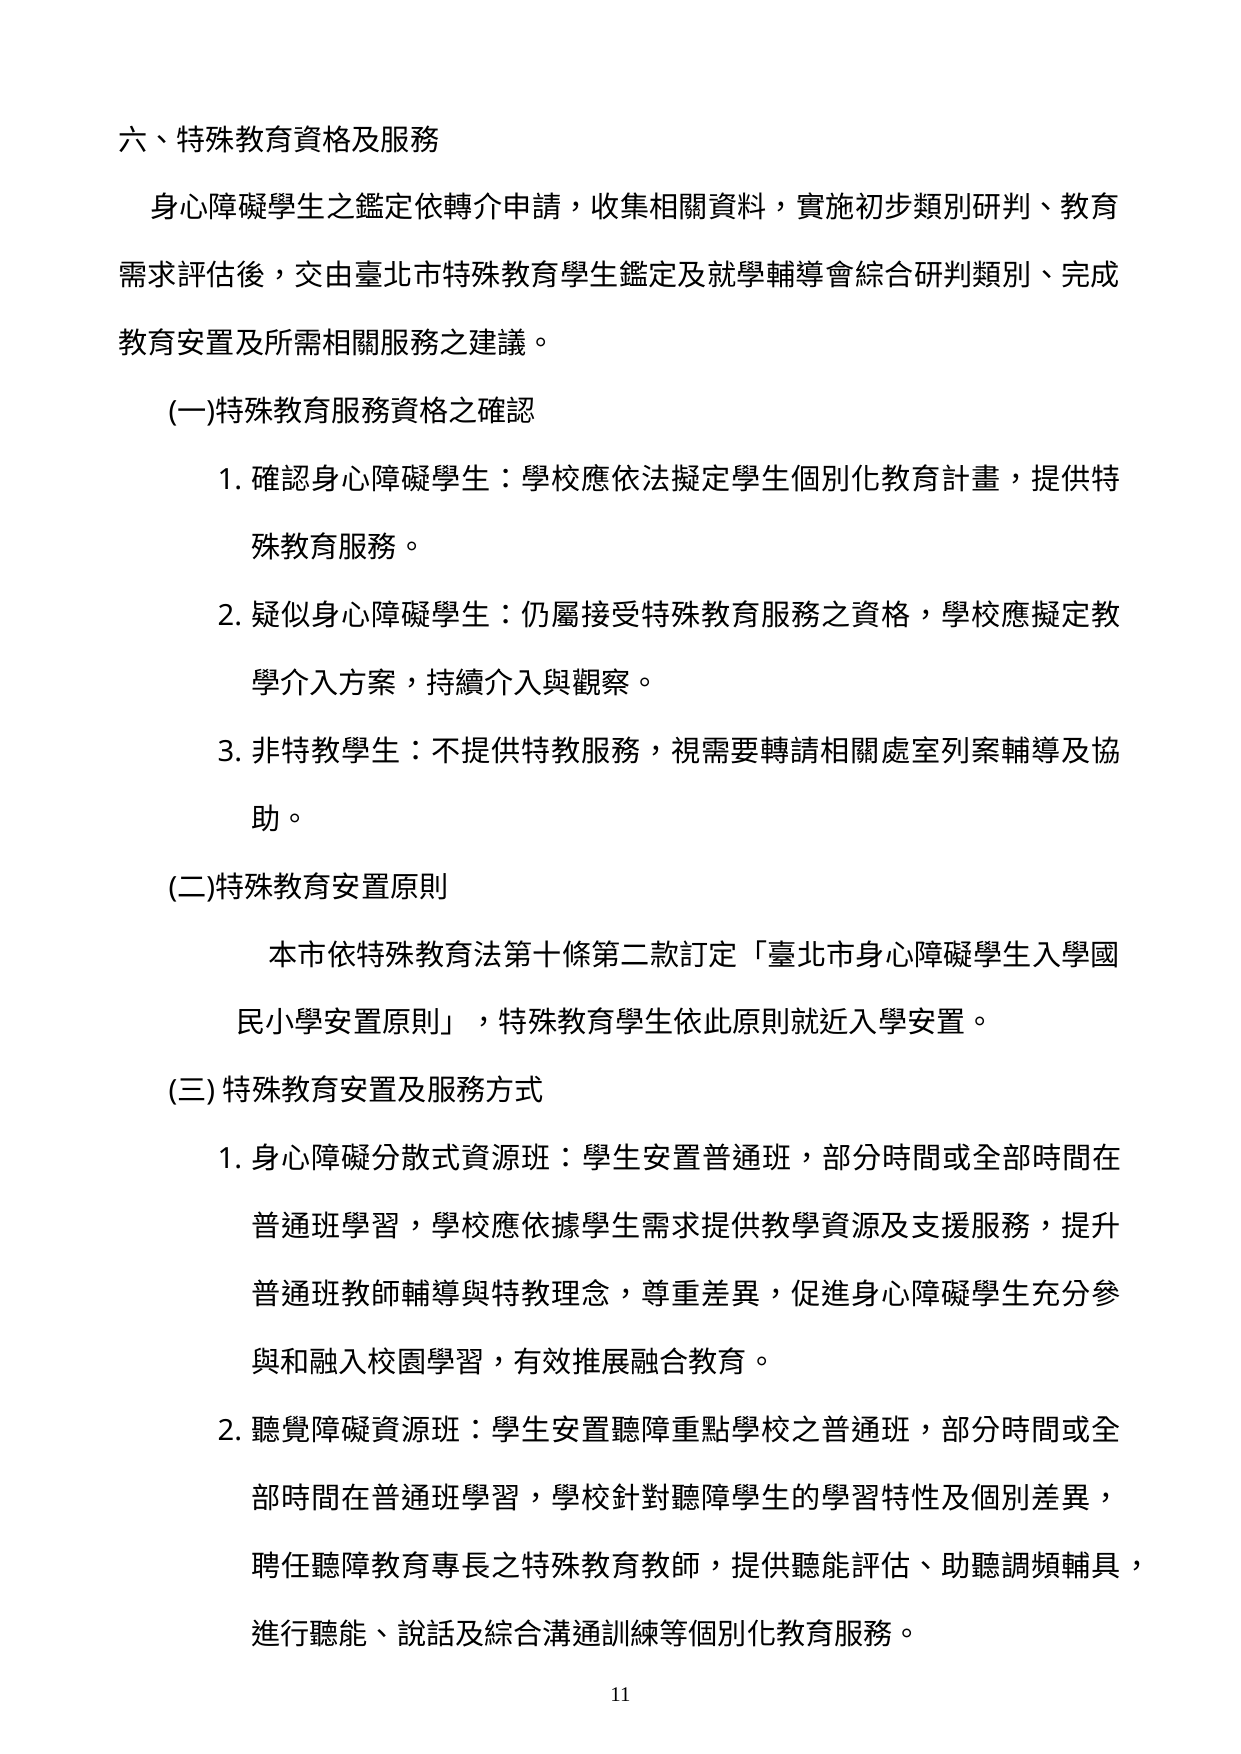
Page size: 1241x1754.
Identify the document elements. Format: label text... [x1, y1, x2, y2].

text (二)特殊教育安置原則 [168, 850, 1122, 918]
list 非特教學生：不提供特教服務，視需要轉請相關處室列案輔導及協助。 [217, 714, 1122, 850]
list 確認身心障礙學生：學校應依法擬定學生個別化教育計畫，提供特殊教育服務。 [217, 443, 1122, 579]
list 聽覺障礙資源班：學生安置聽障重點學校之普通班，部分時間或全部時間在普通班學習，學校針對聽障學生的學習特性及個別差異，聘任聽障教育專長之特殊教育教師，提供聽能評估、助聽調頻輔具，進行聽能、說話及綜合溝通訓練等個別化教育服務。 [217, 1394, 1122, 1665]
text 六、特殊教育資格及服務 身心障礙學生之鑑定依轉介申請，收集相關資料，實施初步類別研判、教育需求評估後，交由臺北市特殊教育學生鑑定及就學輔導會綜合研判類別、完成教育安置及所需相關服務之建議。 [118, 103, 1122, 375]
text (三) 特殊教育安置及服務方式 [168, 1054, 1122, 1122]
list 疑似身心障礙學生：仍屬接受特殊教育服務之資格，學校應擬定教學介入方案，持續介入與觀察。 [217, 579, 1122, 714]
text (一)特殊教育服務資格之確認 [168, 375, 1122, 443]
list 身心障礙分散式資源班：學生安置普通班，部分時間或全部時間在普通班學習，學校應依據學生需求提供教學資源及支援服務，提升普通班教師輔導與特教理念，尊重差異，促進身心障礙學生充分參與和融入校園學習，有效推展融合教育。 [217, 1122, 1122, 1394]
text 本市依特殊教育法第十條第二款訂定「臺北市身心障礙學生入學國民小學安置原則」，特殊教育學生依此原則就近入學安置。 [236, 918, 1122, 1054]
